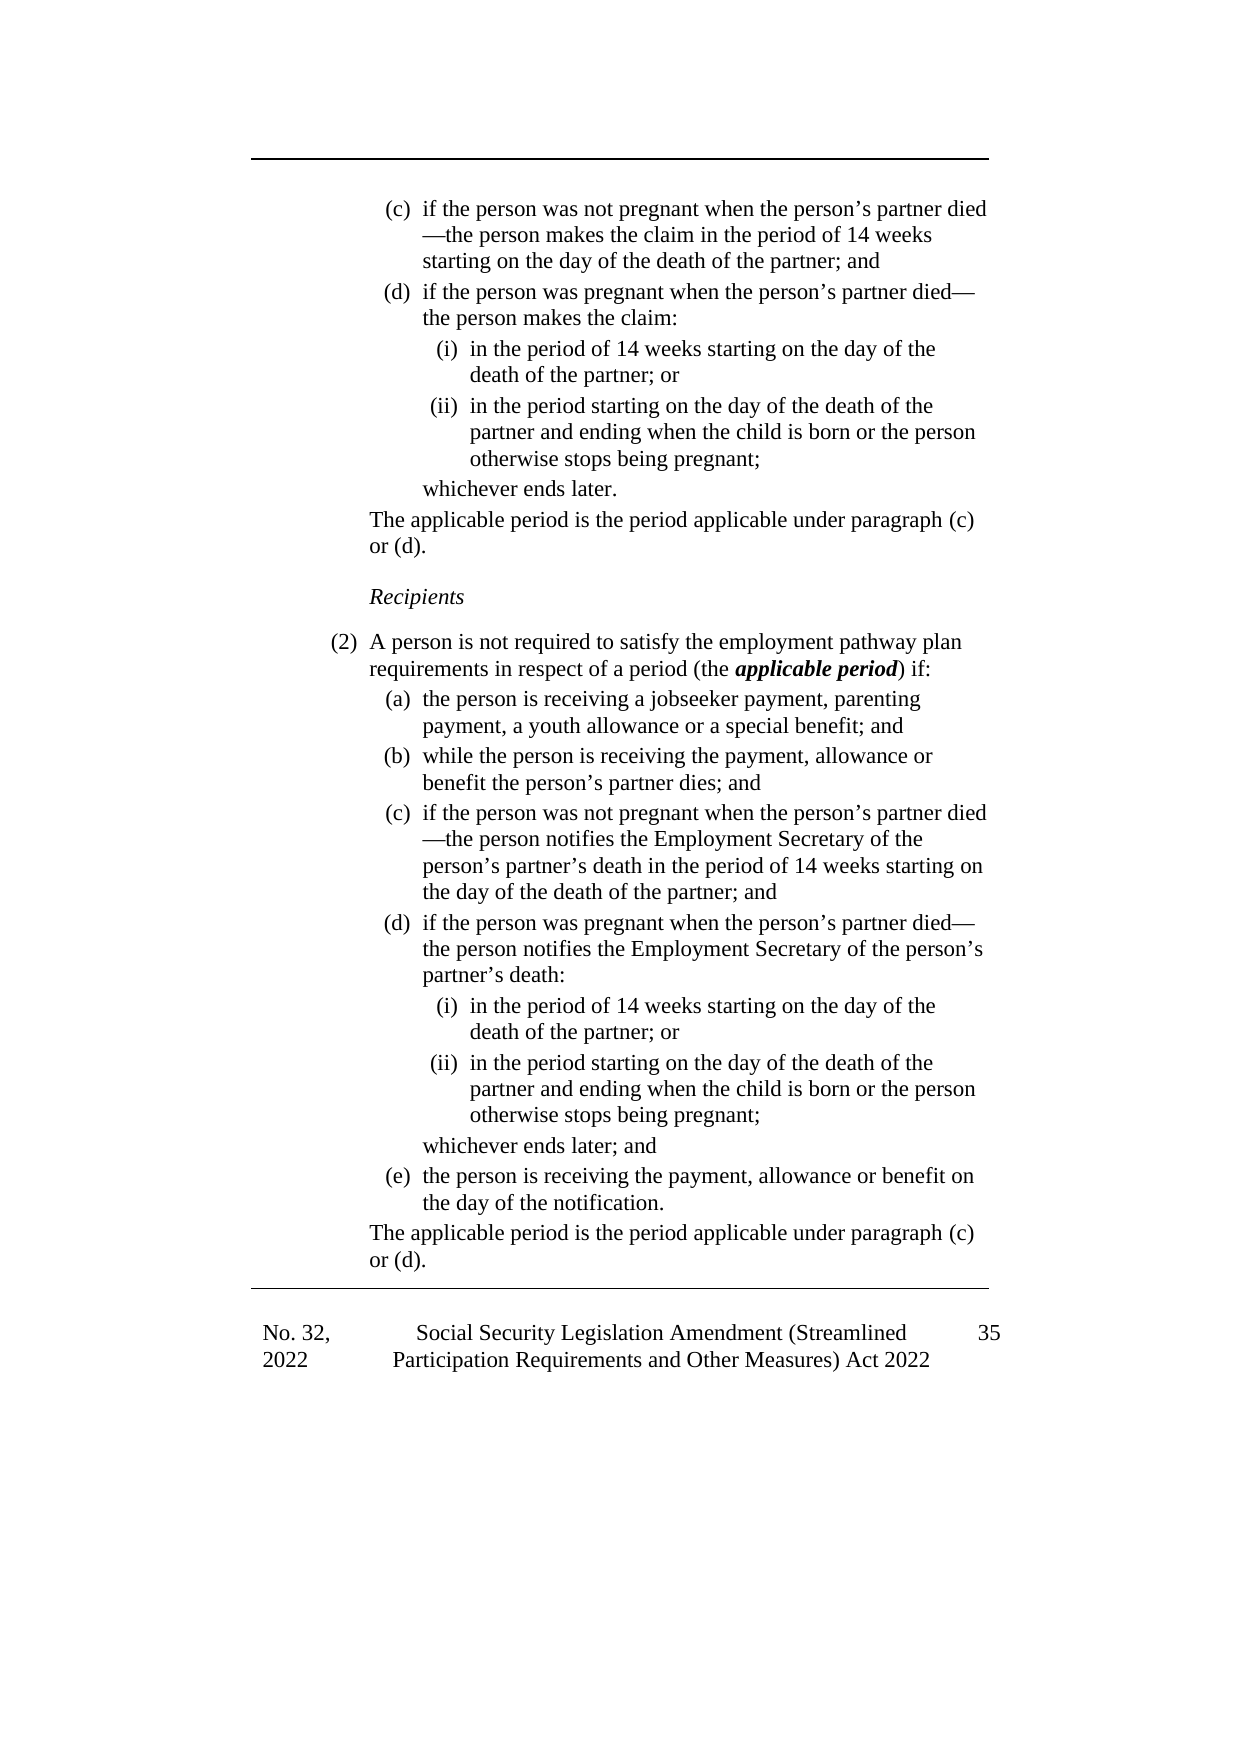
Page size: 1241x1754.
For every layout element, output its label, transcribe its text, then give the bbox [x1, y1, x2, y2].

text (ii) in the period starting on the day of the death of the partner and ending when the child is born or the person otherwise stops being pregnant; [251, 392, 989, 471]
text (e) the person is receiving the payment, allowance or benefit on the day of the notification. [251, 1162, 989, 1215]
text (d) if the person was pregnant when the person’s partner died—the person makes the claim: [251, 278, 989, 331]
text (b) while the person is receiving the payment, allowance or benefit the person’s partner dies; and [251, 742, 989, 795]
text (c) if the person was not pregnant when the person’s partner died—the person makes the claim in the period of 14 weeks starting on the day of the death of the partner; and [251, 195, 989, 274]
text (2) A person is not required to satisfy the employment pathway plan requirements in respect of a period (the applicable period) if: [251, 628, 989, 681]
text (d) if the person was pregnant when the person’s partner died—the person notifies the Employment Secretary of the person’s partner’s death: [251, 909, 989, 988]
text (i) in the period of 14 weeks starting on the day of the death of the partner; or [251, 992, 989, 1044]
text whichever ends later. [251, 475, 989, 501]
text (i) in the period of 14 weeks starting on the day of the death of the partner; or [251, 335, 989, 388]
text Recipients [369, 583, 989, 610]
text (a) the person is receiving a jobseeker payment, parenting payment, a youth allowance or a special benefit; and [251, 685, 989, 738]
text whichever ends later; and [251, 1132, 989, 1158]
text (ii) in the period starting on the day of the death of the partner and ending when the child is born or the person otherwise stops being pregnant; [251, 1049, 989, 1128]
text The applicable period is the period applicable under paragraph (c) or (d). [369, 506, 989, 558]
text The applicable period is the period applicable under paragraph (c) or (d). [369, 1219, 989, 1272]
text (c) if the person was not pregnant when the person’s partner died—the person notifies the Employment Secretary of the person’s partner’s death in the period of 14 weeks starting on the day of the death of the partner; and [251, 799, 989, 904]
